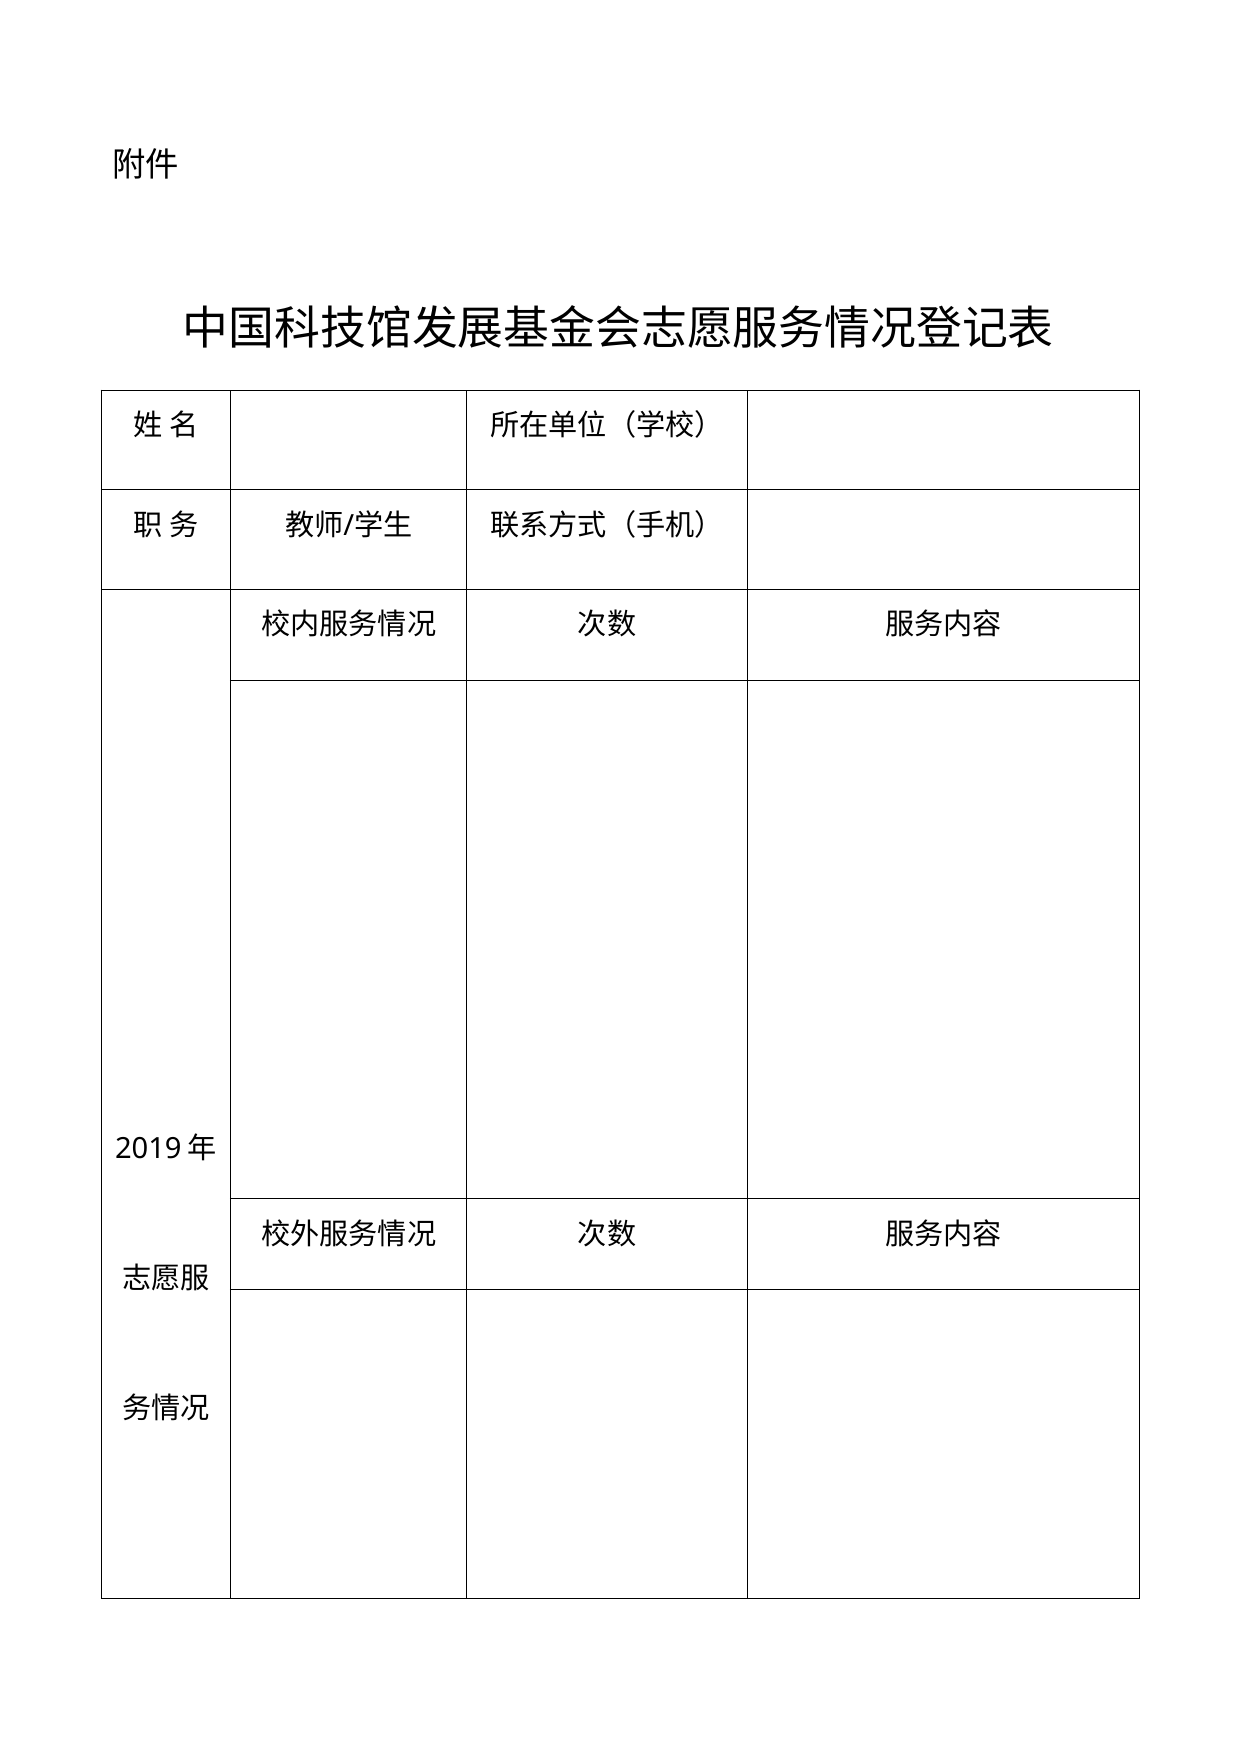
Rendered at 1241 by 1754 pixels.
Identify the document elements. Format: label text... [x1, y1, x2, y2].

table_cell [467, 681, 747, 1198]
table_cell [231, 681, 466, 1198]
table_cell 职 务 [102, 490, 230, 588]
table_cell 次数 [467, 590, 747, 679]
table_cell 校外服务情况 [231, 1199, 466, 1289]
table_cell 校内服务情况 [231, 590, 466, 679]
table_cell [467, 1290, 747, 1598]
table_header 姓 名 [102, 391, 230, 489]
table_cell 次数 [467, 1199, 747, 1289]
table_header 所在单位（学校） [467, 391, 747, 489]
text 中国科技馆发展基金会志愿服务情况登记表 [112, 276, 1128, 373]
table_cell 教师/学生 [231, 490, 466, 588]
table_header [231, 391, 466, 489]
table_cell [748, 490, 1139, 588]
table_cell [231, 1290, 466, 1598]
table_cell 联系方式（手机） [467, 490, 747, 588]
table_cell 服务内容 [748, 1199, 1139, 1289]
table_cell 2019年志愿服务情况 [102, 590, 230, 1598]
table_header [748, 391, 1139, 489]
table_cell [748, 1290, 1139, 1598]
table_cell [748, 681, 1139, 1198]
text 附件 [112, 129, 1128, 194]
table_cell 服务内容 [748, 590, 1139, 679]
